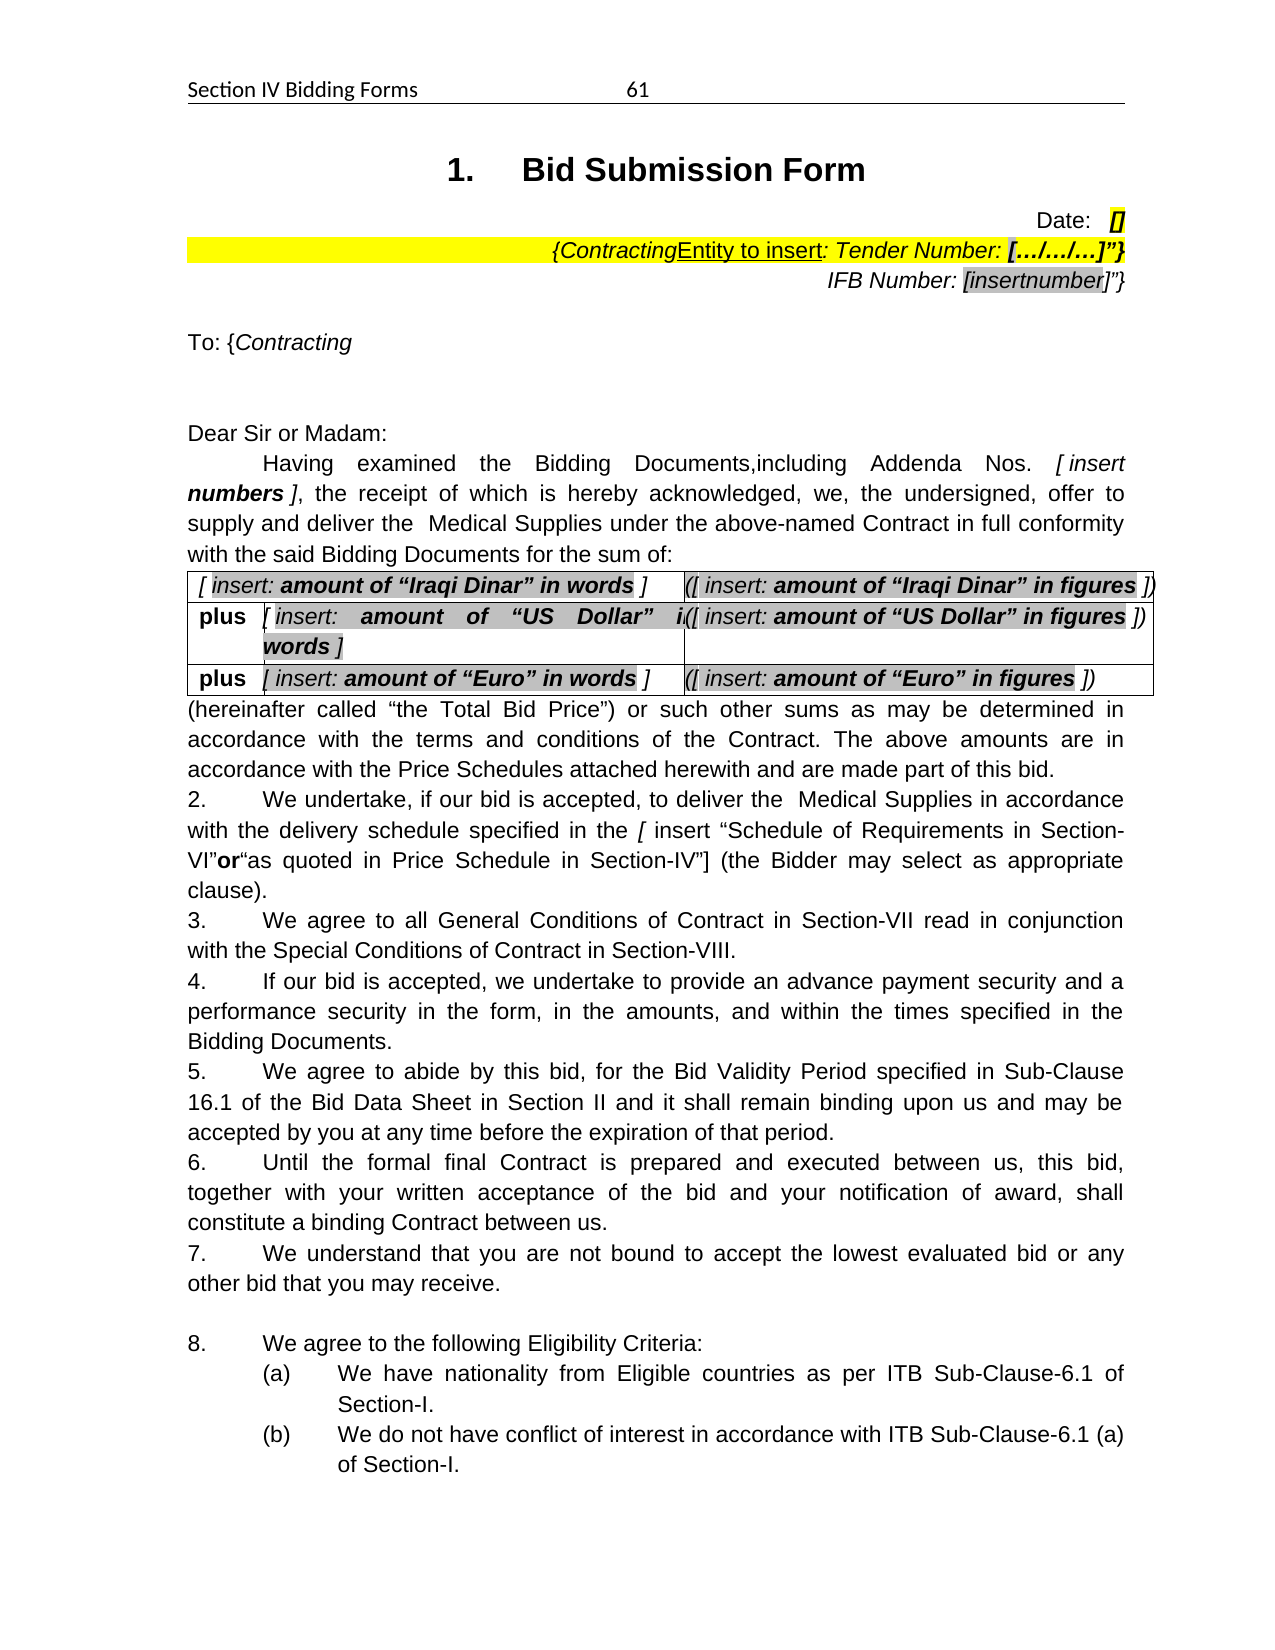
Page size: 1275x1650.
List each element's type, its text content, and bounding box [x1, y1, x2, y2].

text (hereinafter called “the Total Bid Price”) or such other sums as may be determined in accordance with the terms and conditions of the Contract. The above amounts are in accordance with the Price Schedules attached herewith and are made part of this bid. [187, 696, 1125, 783]
text 6. Until the formal final Contract is prepared and executed between us, this bid, together with your written acceptance of the bid and your notification of award, shall constitute a binding Contract between us. [187, 1149, 1125, 1236]
text 2. We undertake, if our bid is accepted, to deliver the Medical Supplies in accordance with the delivery schedule specified in the [ insert “Schedule of Requirements in Section-VI”or“as quoted in Price Schedule in Section-IV”] (the Bidder may select as appropriate clause). [187, 786, 1125, 903]
table_cell [ insert: amount of “Euro” in words ] [265, 665, 684, 695]
text (a) We have nationality from Eligible countries as per ITB Sub-Clause-6.1 of Section-I. [262, 1360, 1125, 1417]
text Date: [] [187, 207, 1110, 233]
table_cell ([ insert: amount of “US Dollar” in figures ]) [685, 603, 1153, 663]
text {ContractingEntity to insert: Tender Number: […/…/…]”} [816, 237, 1008, 263]
table_header ([ insert: amount of “Iraqi Dinar” in figures ]) [685, 572, 1153, 602]
text Having examined the Bidding Documents,including Addenda Nos. [ insert numbers ], the receipt of which is hereby acknowledged, we, the undersigned, offer to supply and deliver the Medical Supplies under the above-named Contract in full conformity with the said Bidding Documents for the sum of: [187, 450, 1125, 567]
table_cell ([ insert: amount of “Euro” in figures ]) [685, 665, 1153, 695]
text 7. We understand that you are not bound to accept the lowest evaluated bid or any other bid that you may receive. [187, 1239, 1125, 1296]
table_cell plus [188, 603, 264, 663]
text IFB Number: [insertnumber]”} [187, 267, 963, 293]
text Dear Sir or Madam: [187, 420, 1125, 446]
text 4. If our bid is accepted, we undertake to provide an advance payment security and a performance security in the form, in the amounts, and within the times specified in the Bidding Documents. [187, 968, 1125, 1054]
text {ContractingEntity to insert: Tender Number: […/…/…]”} [187, 237, 560, 263]
text To: {Contracting [187, 329, 1125, 356]
table_header [ insert: amount of “Iraqi Dinar” in words ] [188, 572, 684, 602]
text 1. Bid Submission Form [187, 150, 1125, 188]
text 3. We agree to all General Conditions of Contract in Section-VII read in conjunction with the Special Conditions of Contract in Section-VIII. [187, 907, 1125, 964]
table_cell [ insert: amount of “US Dollar” in words ] [265, 603, 684, 663]
table_cell plus [188, 665, 264, 695]
text 8. We agree to the following Eligibility Criteria: [187, 1330, 1125, 1357]
text (b) We do not have conflict of interest in accordance with ITB Sub-Clause-6.1 (a) of Section-I. [262, 1421, 1125, 1477]
text 5. We agree to abide by this bid, for the Bid Validity Period specified in Sub-Clause 16.1 of the Bid Data Sheet in Section II and it shall remain binding upon us and may be accepted by you at any time before the expiration of that period. [187, 1058, 1125, 1145]
